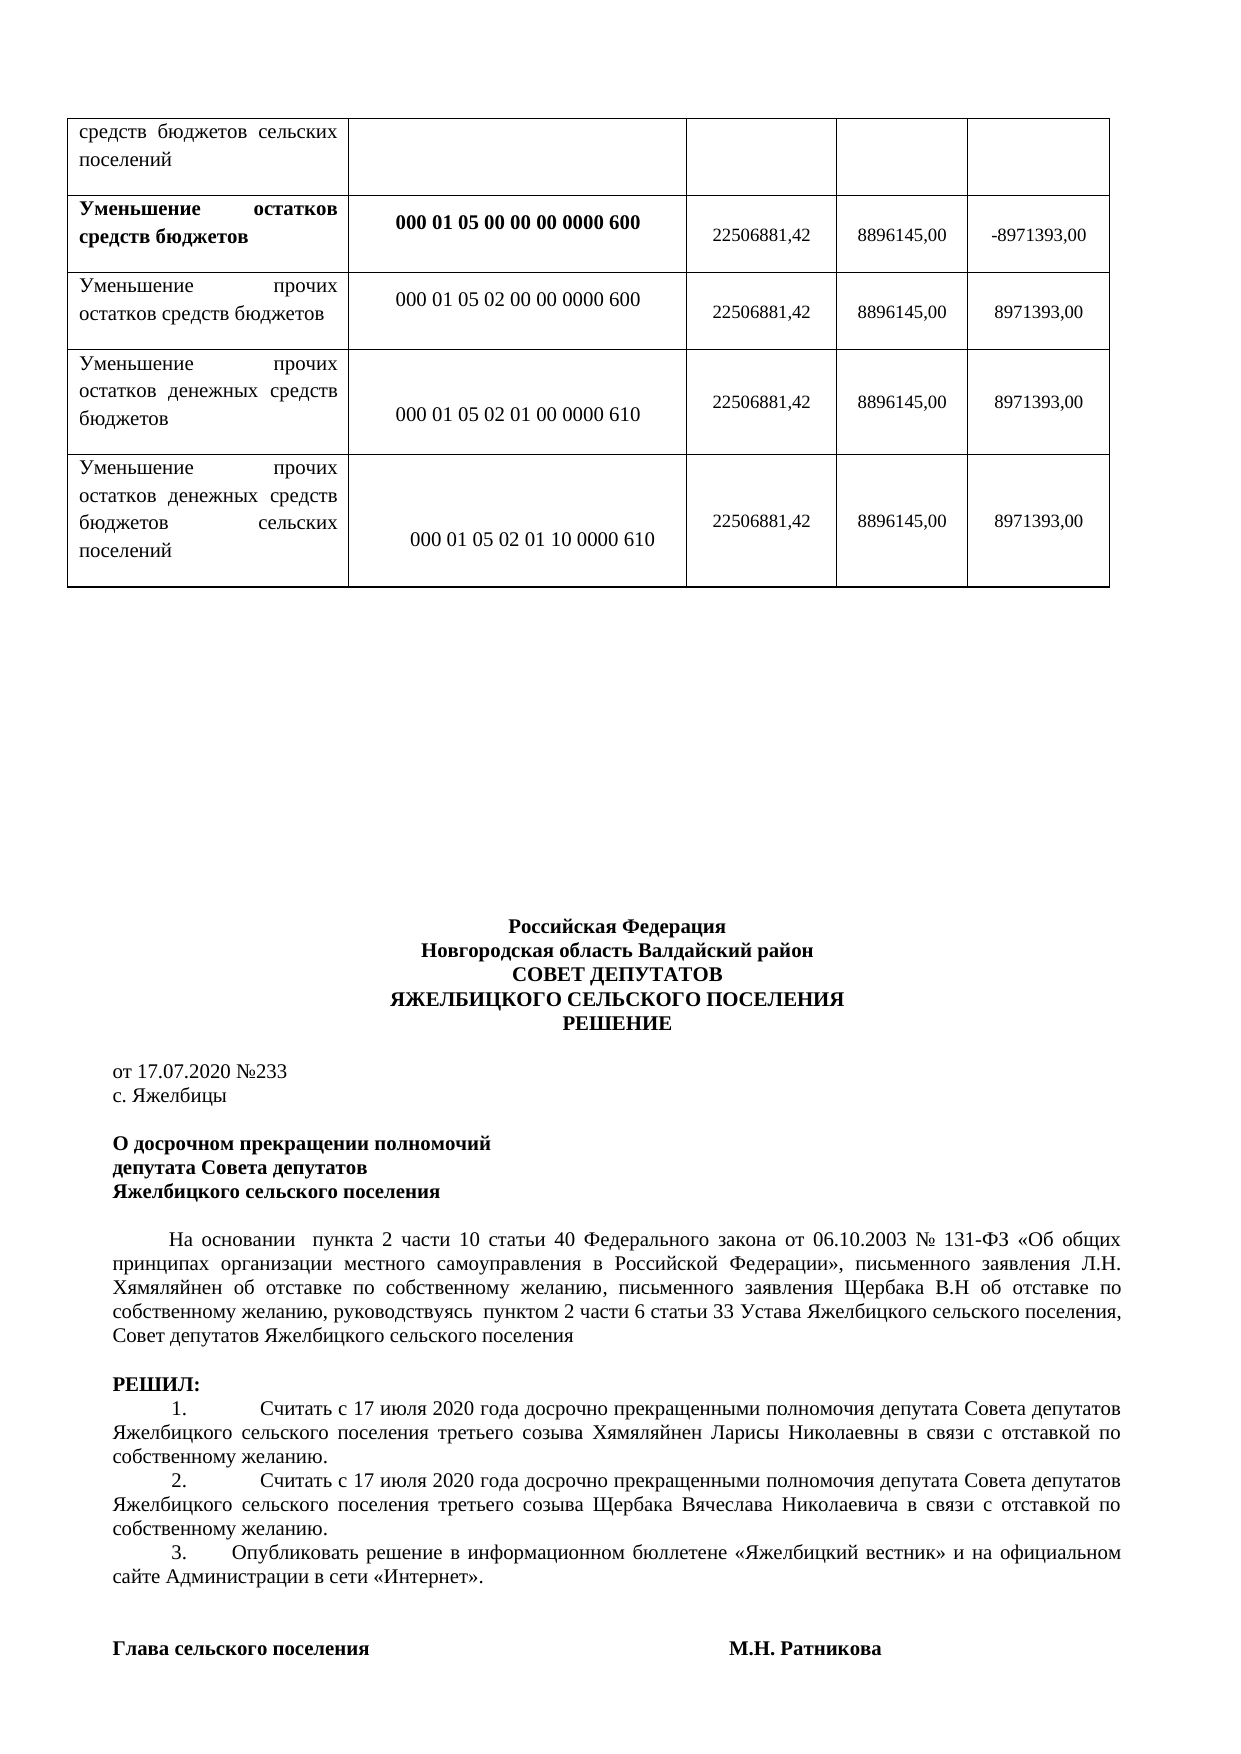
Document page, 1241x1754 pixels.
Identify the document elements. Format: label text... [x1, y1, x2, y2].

text Новгородская область Валдайский район [112, 938, 1122, 962]
list Считать с 17 июля 2020 года досрочно прекращенными полномочия депутата Совета депутатов Яжелбицкого сельского поселения третьего созыва Хямяляйнен Ларисы Николаевны в связи с отставкой по собственному желанию. [112, 1396, 1122, 1468]
list Считать с 17 июля 2020 года досрочно прекращенными полномочия депутата Совета депутатов Яжелбицкого сельского поселения третьего созыва Щербака Вячеслава Николаевича в связи с отставкой по собственному желанию. [112, 1468, 1122, 1540]
text депутата Совета депутатов [112, 1155, 1122, 1179]
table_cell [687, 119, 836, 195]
text На основании пункта 2 части 10 статьи 40 Федерального закона от 06.10.2003 № 131-ФЗ «Об общих принципах организации местного самоуправления в Российской Федерации», письменного заявления Л.Н. Хямяляйнен об отставке по собственному желанию, письменного заявления Щербака В.Н об отставке по собственному желанию, руководствуясь пунктом 2 части 6 статьи 33 Устава Яжелбицкого сельского поселения, Совет депутатов Яжелбицкого сельского поселения [112, 1227, 1122, 1347]
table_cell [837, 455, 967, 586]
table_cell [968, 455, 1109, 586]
text с. Яжелбицы [112, 1083, 1122, 1107]
text ЯЖЕЛБИЦКОГО СЕЛЬСКОГО ПОСЕЛЕНИЯ [112, 986, 1122, 1011]
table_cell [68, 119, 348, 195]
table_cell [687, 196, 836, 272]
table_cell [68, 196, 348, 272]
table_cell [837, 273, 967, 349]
text О досрочном прекращении полномочий [112, 1131, 1122, 1155]
text РЕШЕНИЕ [112, 1011, 1122, 1034]
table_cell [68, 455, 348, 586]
text Яжелбицкого сельского поселения [112, 1179, 1122, 1203]
text СОВЕТ ДЕПУТАТОВ [112, 962, 1122, 986]
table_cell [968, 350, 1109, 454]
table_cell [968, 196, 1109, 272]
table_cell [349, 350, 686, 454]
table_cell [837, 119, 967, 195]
text РЕШИЛ: [112, 1371, 1122, 1396]
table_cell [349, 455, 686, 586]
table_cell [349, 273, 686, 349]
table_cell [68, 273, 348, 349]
text Глава сельского поселения М.Н. Ратникова [112, 1636, 1122, 1660]
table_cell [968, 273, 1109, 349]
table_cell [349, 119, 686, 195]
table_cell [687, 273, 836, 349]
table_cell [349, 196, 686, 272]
text от 17.07.2020 №233 [112, 1059, 1122, 1083]
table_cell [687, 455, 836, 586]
text 3. Опубликовать решение в информационном бюллетене «Яжелбицкий вестник» и на официальном сайте Администрации в сети «Интернет». [112, 1540, 1122, 1588]
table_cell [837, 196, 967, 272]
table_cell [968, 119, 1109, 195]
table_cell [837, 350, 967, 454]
text Российская Федерация [112, 914, 1122, 938]
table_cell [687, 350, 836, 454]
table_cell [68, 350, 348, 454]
